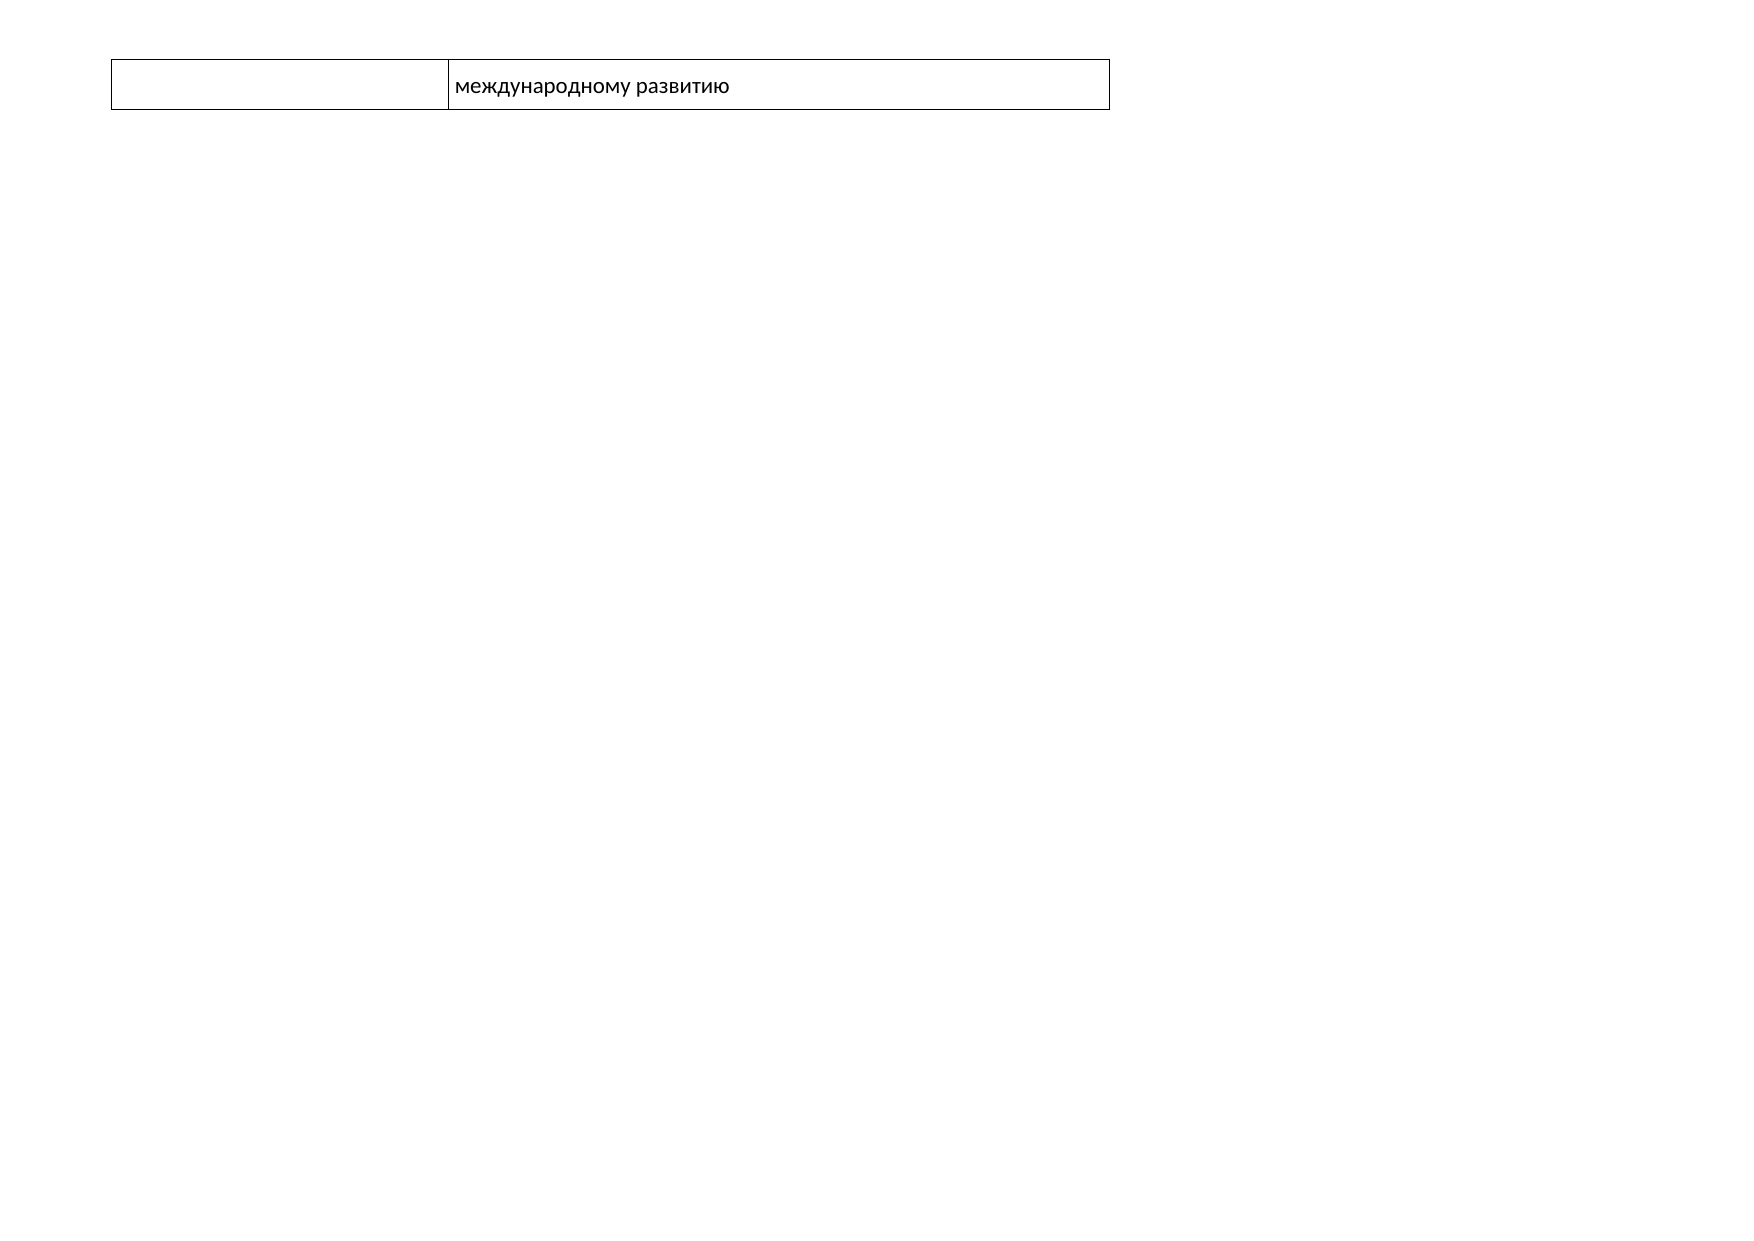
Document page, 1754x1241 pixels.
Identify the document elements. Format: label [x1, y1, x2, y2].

table_cell [112, 60, 448, 109]
table_cell [449, 60, 1109, 109]
